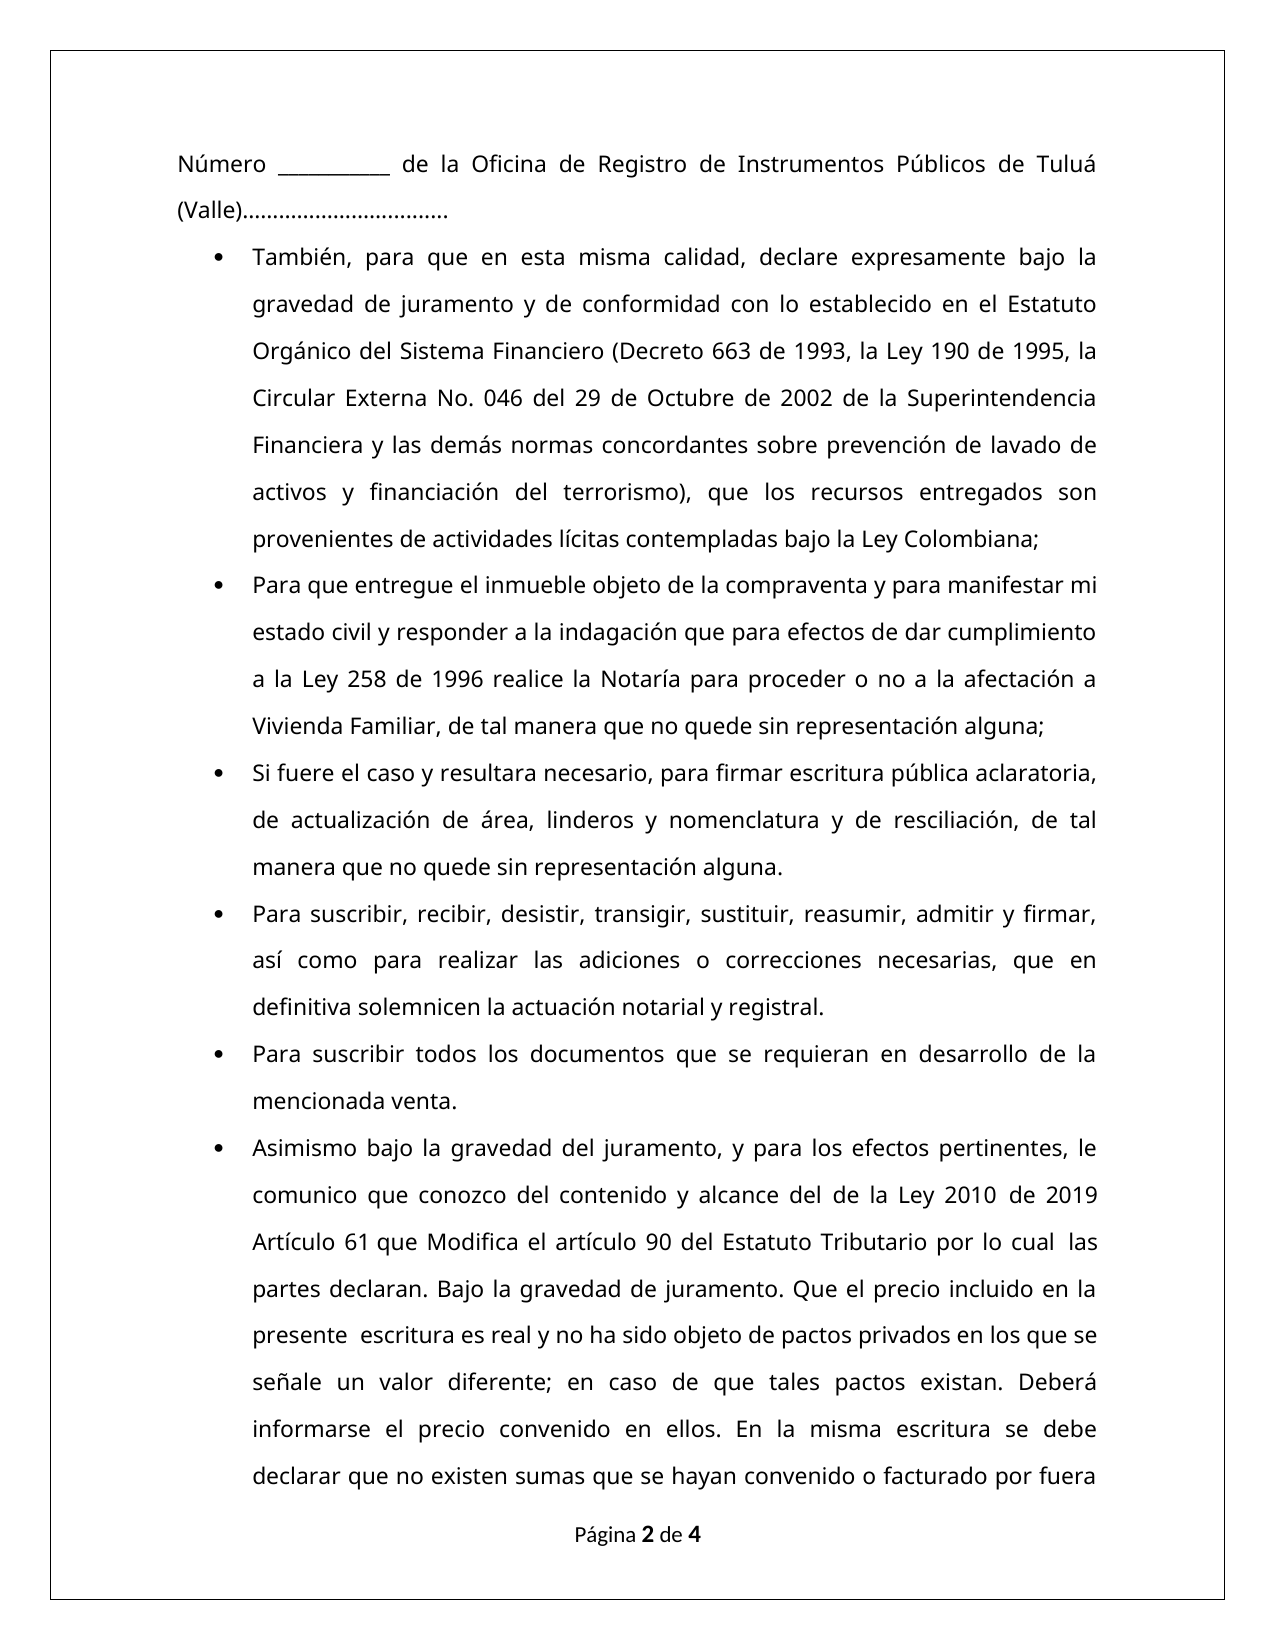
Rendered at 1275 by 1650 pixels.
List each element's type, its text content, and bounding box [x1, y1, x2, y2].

list Para suscribir, recibir, desistir, transigir, sustituir, reasumir, admitir y firmar, así como para realizar las adiciones o correcciones necesarias, que en definitiva solemnicen la actuación notarial y registral. [214, 897, 1098, 1022]
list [214, 1132, 1098, 1491]
list Para que entregue el inmueble objeto de la compraventa y para manifestar mi estado civil y responder a la indagación que para efectos de dar cumplimiento a la Ley 258 de 1996 realice la Notaría para proceder o no a la afectación a Vivienda Familiar, de tal manera que no quede sin representación alguna; [214, 569, 1098, 741]
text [177, 147, 1098, 226]
list También, para que en esta misma calidad, declare expresamente bajo la gravedad de juramento y de conformidad con lo establecido en el Estatuto Orgánico del Sistema Financiero (Decreto 663 de 1993, la Ley 190 de 1995, la Circular Externa No. 046 del 29 de Octubre de 2002 de la Superintendencia Financiera y las demás normas concordantes sobre prevención de lavado de activos y financiación del terrorismo), que los recursos entregados son provenientes de actividades lícitas contempladas bajo la Ley Colombiana; [214, 241, 1098, 554]
list Si fuere el caso y resultara necesario, para firmar escritura pública aclaratoria, de actualización de área, linderos y nomenclatura y de resciliación, de tal manera que no quede sin representación alguna. [214, 757, 1098, 882]
list Para suscribir todos los documentos que se requieran en desarrollo de la mencionada venta. [214, 1038, 1098, 1116]
